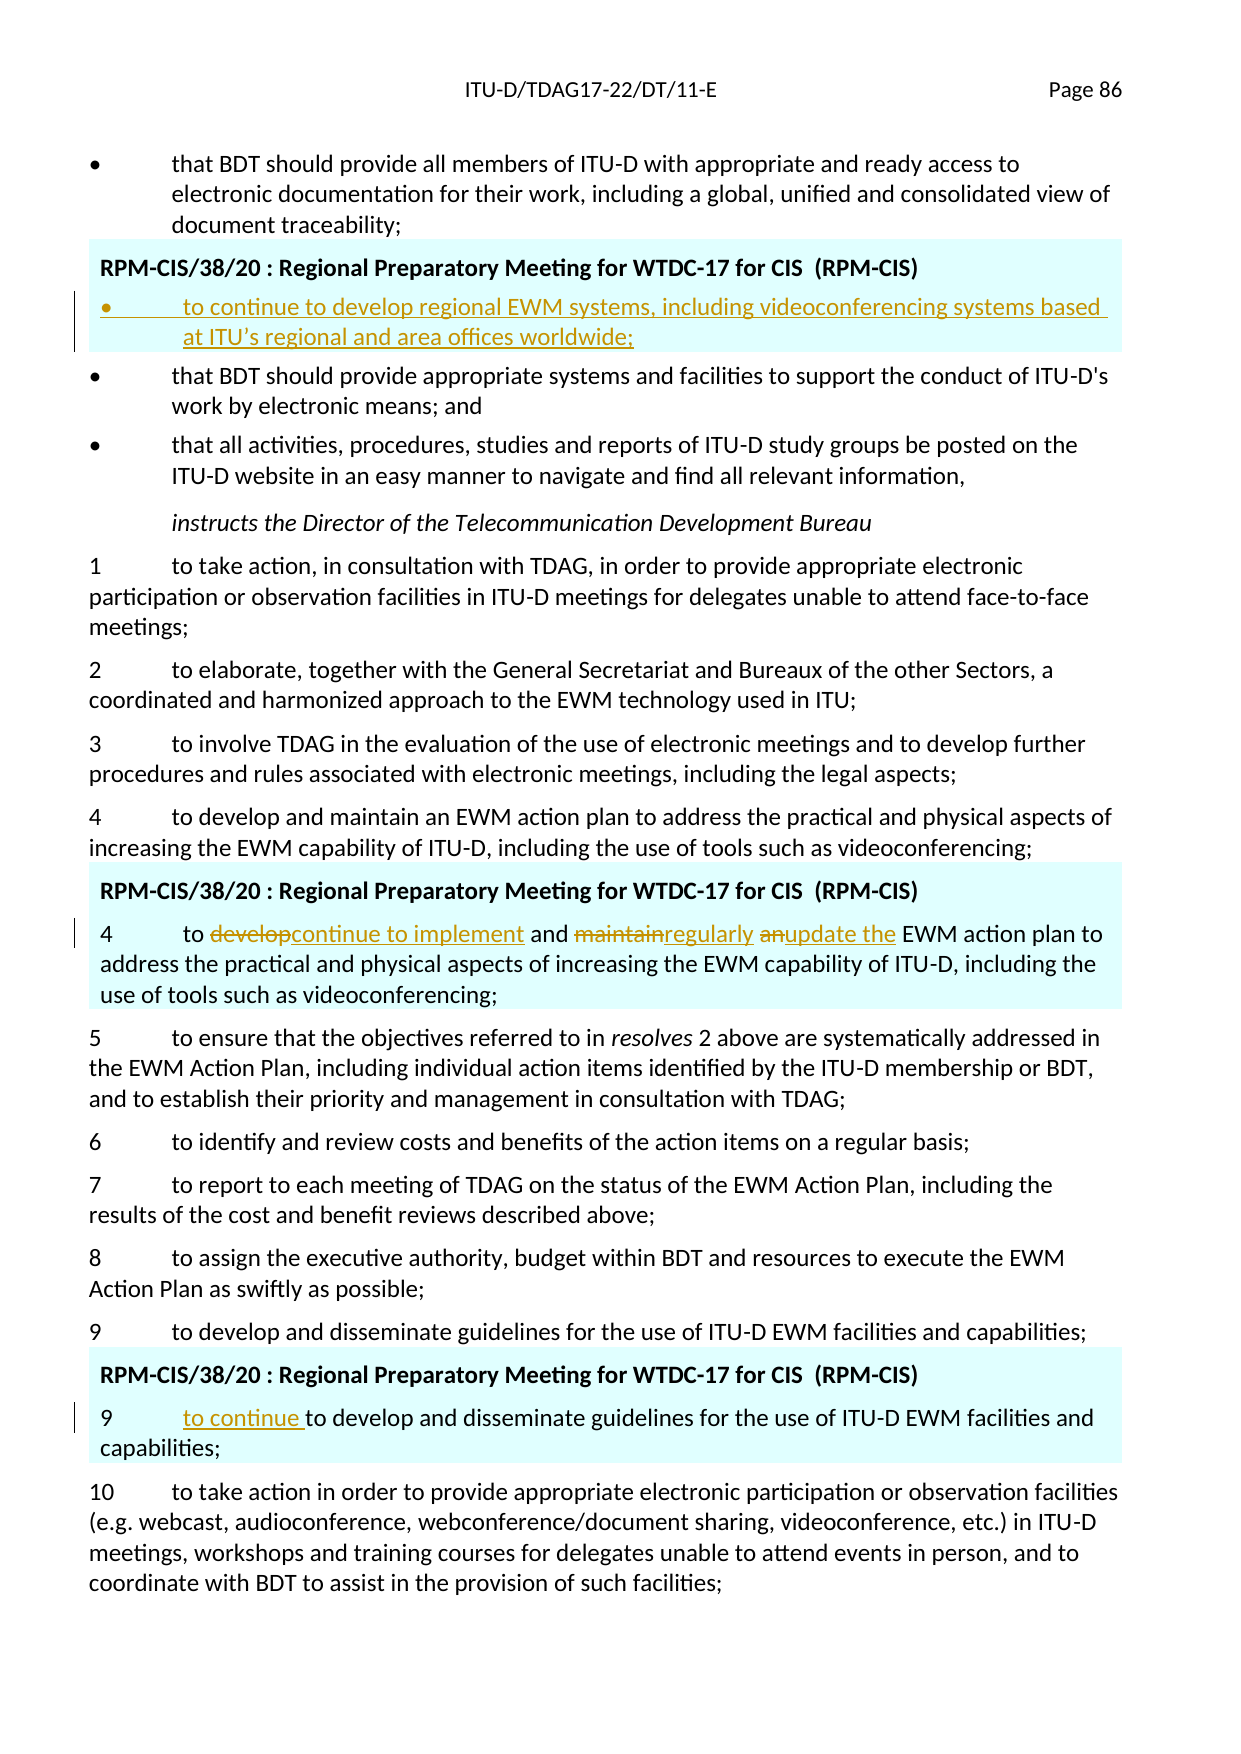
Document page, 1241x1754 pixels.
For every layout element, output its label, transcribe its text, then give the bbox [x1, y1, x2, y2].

text 10 to take action in order to provide appropriate electronic participation or observation facilities (e.g. webcast, audioconference, webconference/document sharing, videoconference, etc.) in ITU-D meetings, workshops and training courses for delegates unable to attend events in person, and to coordinate with BDT to assist in the provision of such facilities; [89, 1476, 1122, 1598]
text 8 to assign the executive authority, budget within BDT and resources to execute the EWM Action Plan as swiftly as possible; [89, 1242, 1122, 1303]
text • that BDT should provide all members of ITU-D with appropriate and ready access to electronic documentation for their work, including a global, unified and consolidated view of document traceability; [89, 148, 1122, 239]
text 3 to involve TDAG in the evaluation of the use of electronic meetings and to develop further procedures and rules associated with electronic meetings, including the legal aspects; [89, 728, 1122, 789]
text 4 to develop and maintain an EWM action plan to address the practical and physical aspects of increasing the EWM capability of ITU-D, including the use of tools such as videoconferencing; [89, 801, 1122, 862]
table_header RPM-CIS/38/20 : Regional Preparatory Meeting for WTDC-17 for CIS (RPM-CIS) 9 to develop and disseminate guidelines for the use of ITU-D EWM facilities and capabilities; [89, 1347, 1122, 1463]
text 2 to elaborate, together with the General Secretariat and Bureaux of the other Sectors, a coordinated and harmonized approach to the EWM technology used in ITU; [89, 654, 1122, 715]
table_header RPM-CIS/38/20 : Regional Preparatory Meeting for WTDC-17 for CIS (RPM-CIS) [89, 239, 1122, 352]
text • that BDT should provide appropriate systems and facilities to support the conduct of ITU-D's work by electronic means; and [89, 360, 1122, 421]
text 1 to take action, in consultation with TDAG, in order to provide appropriate electronic participation or observation facilities in ITU-D meetings for delegates unable to attend face-to-face meetings; [89, 550, 1122, 642]
text 6 to identify and review costs and benefits of the action items on a regular basis; [89, 1126, 1122, 1156]
table_header RPM-CIS/38/20 : Regional Preparatory Meeting for WTDC-17 for CIS (RPM-CIS) 4 to and EWM action plan to address the practical and physical aspects of increasing the EWM capability of ITU-D, including the use of tools such as videoconferencing; [89, 862, 1122, 1009]
text 5 to ensure that the objectives referred to in resolves 2 above are systematically addressed in the EWM Action Plan, including individual action items identified by the ITU-D membership or BDT, and to establish their priority and management in consultation with TDAG; [89, 1022, 1122, 1113]
text instructs the Director of the Telecommunication Development Bureau [171, 507, 1122, 538]
text • that all activities, procedures, studies and reports of ITU-D study groups be posted on the ITU-D website in an easy manner to navigate and find all relevant information, [89, 429, 1122, 490]
text 9 to develop and disseminate guidelines for the use of ITU-D EWM facilities and capabilities; [89, 1316, 1122, 1347]
text 7 to report to each meeting of TDAG on the status of the EWM Action Plan, including the results of the cost and benefit reviews described above; [89, 1169, 1122, 1230]
